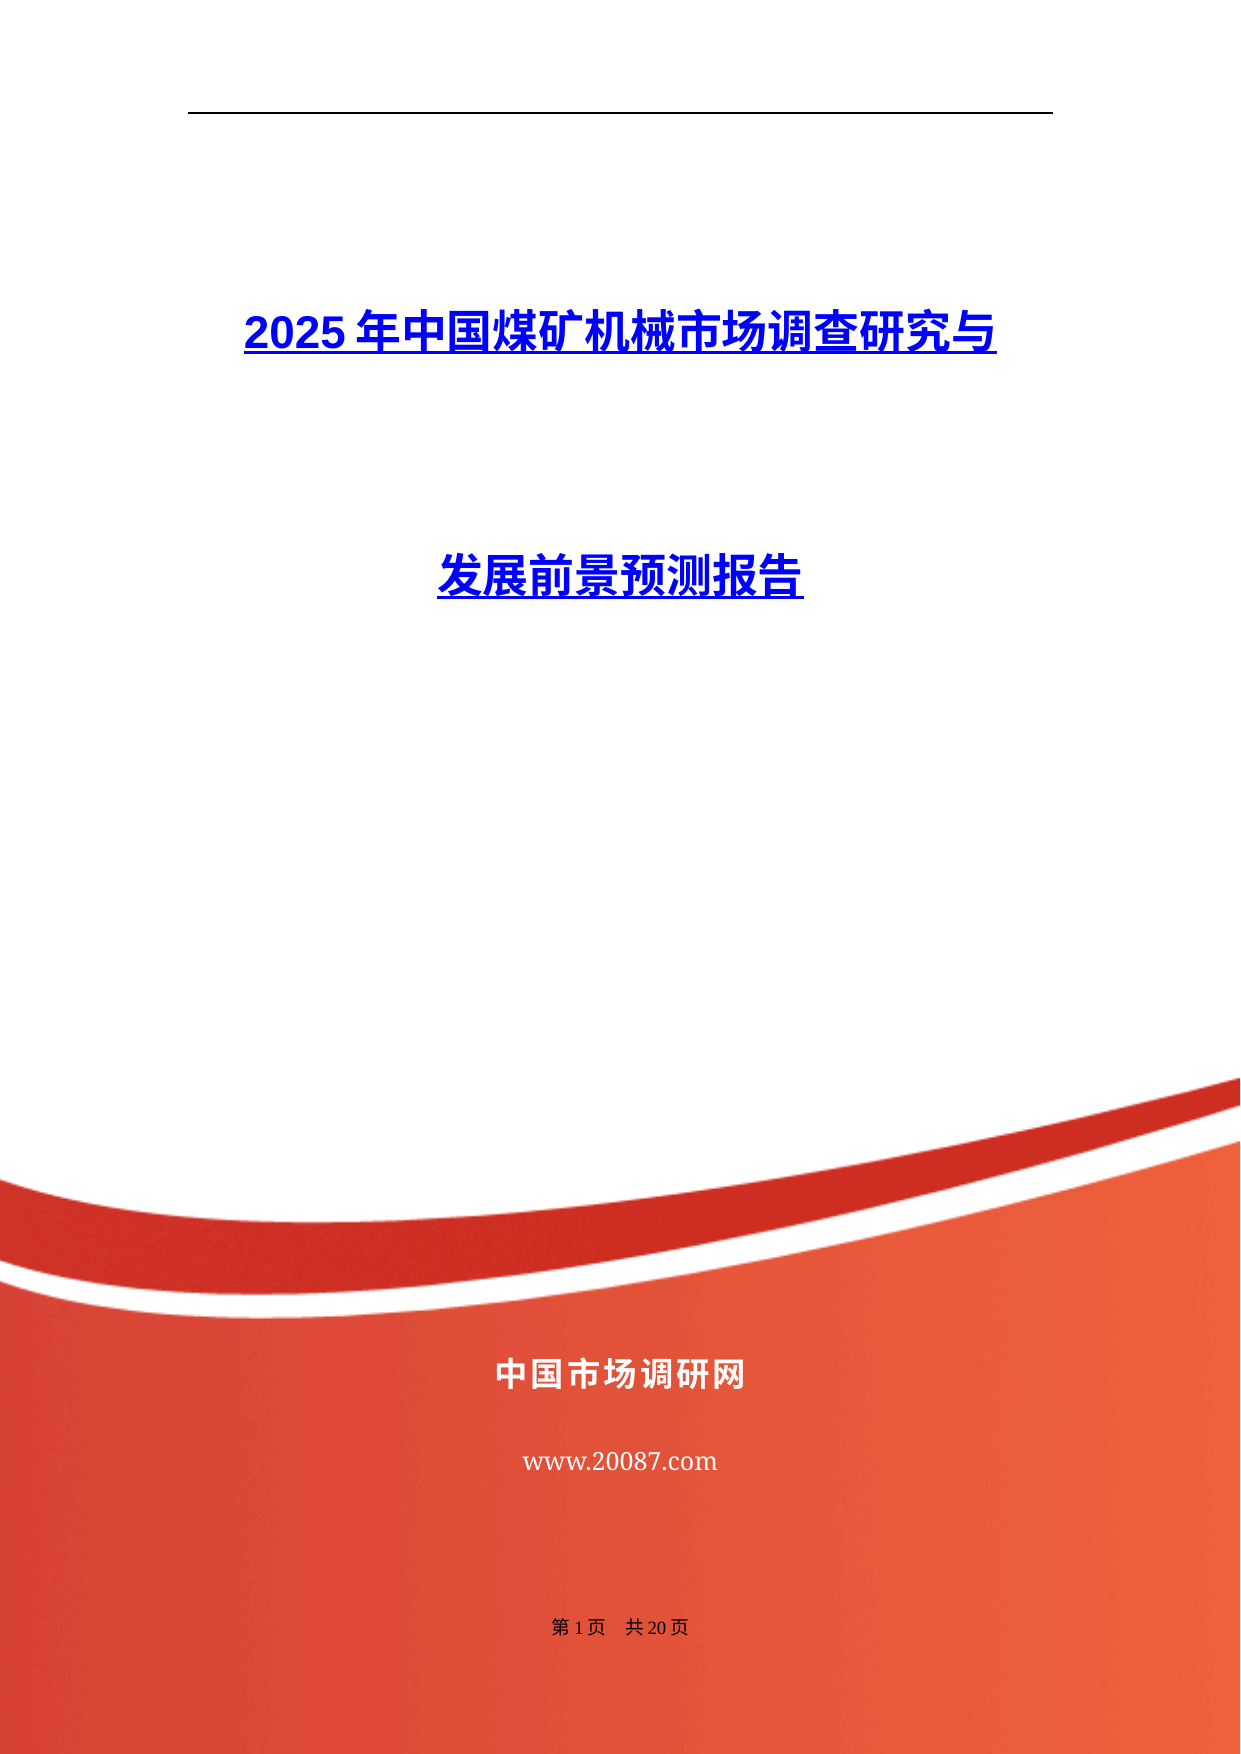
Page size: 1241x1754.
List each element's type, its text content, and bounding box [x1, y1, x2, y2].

table_header 2025年中国煤矿机械市场调查研究与发展前景预测报告 [188, 207, 1053, 773]
text www.20087.com [187, 1428, 1053, 1493]
picture [0, 1006, 1241, 1754]
subtitle 中国市场调研网 [187, 1339, 1053, 1404]
